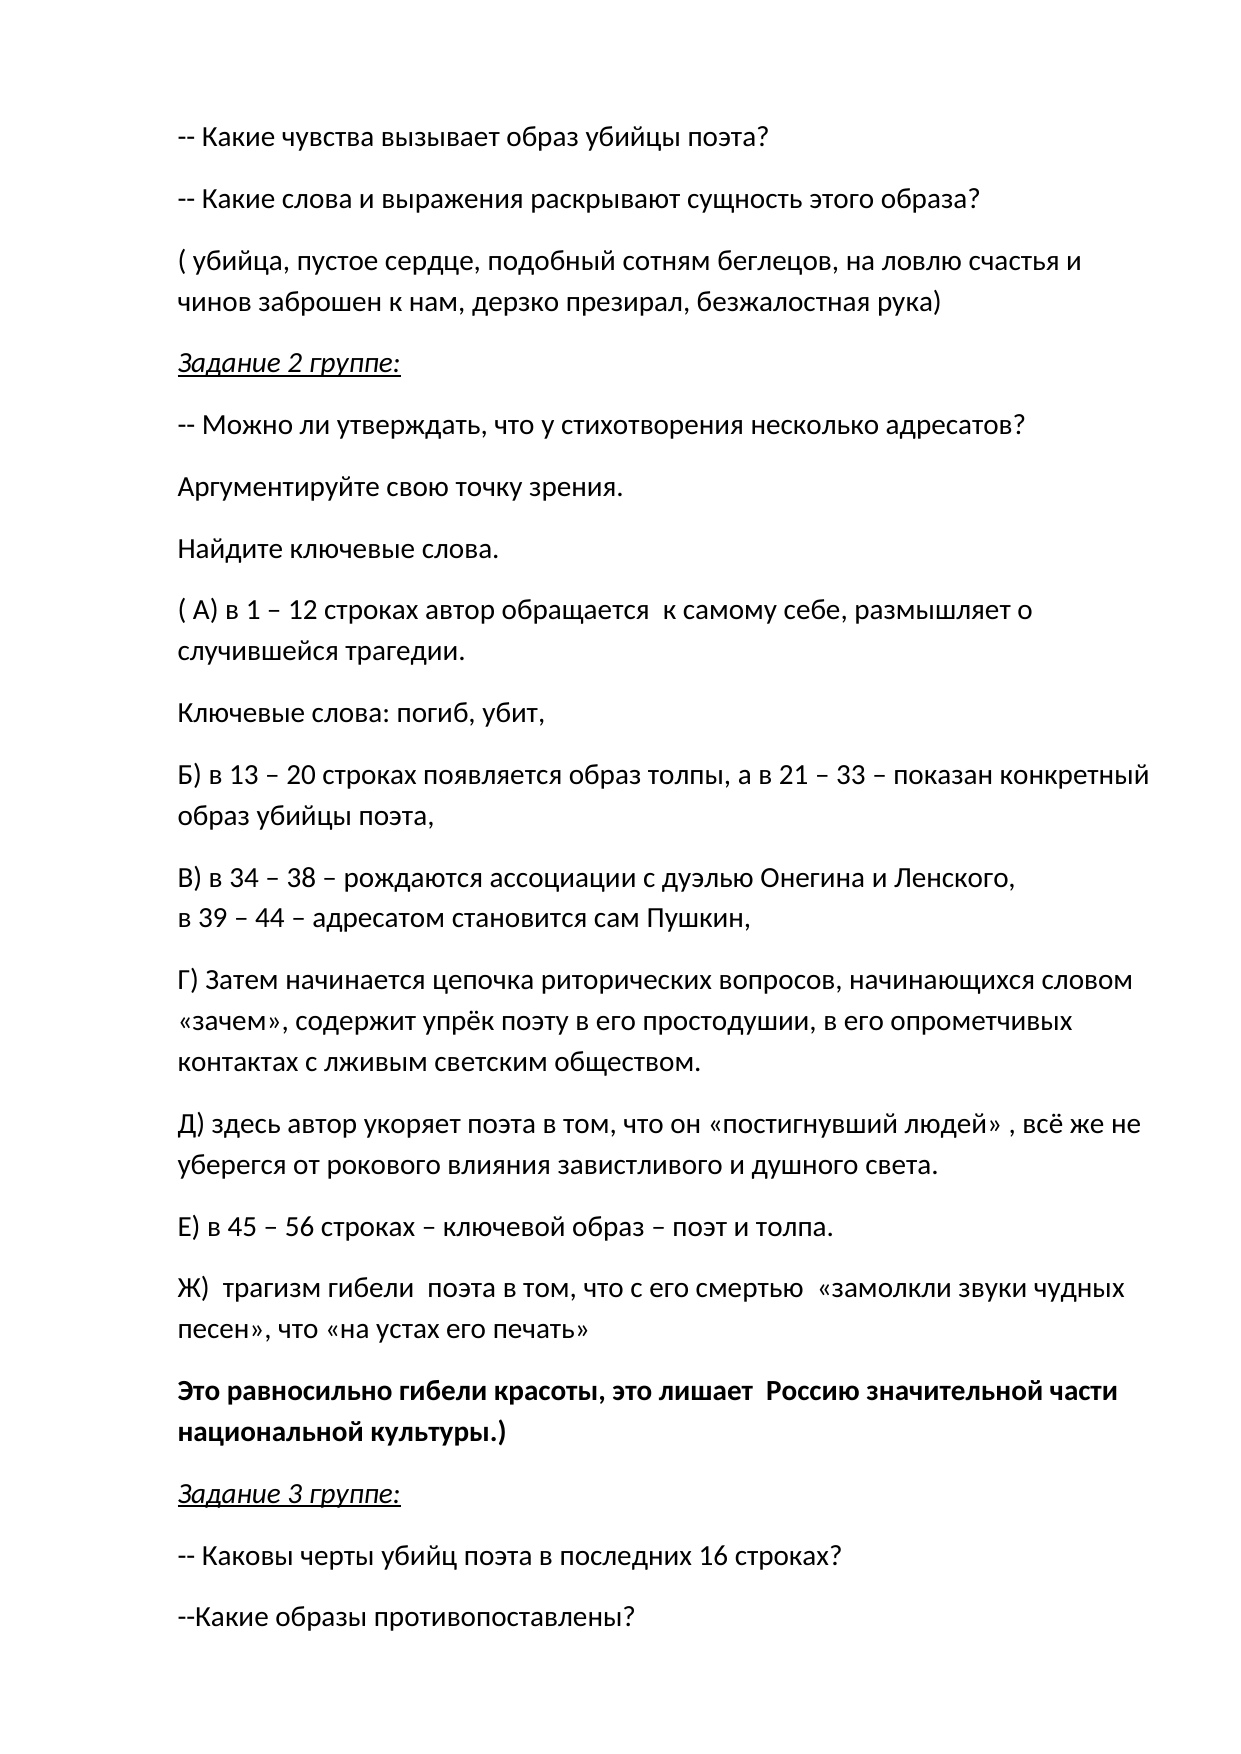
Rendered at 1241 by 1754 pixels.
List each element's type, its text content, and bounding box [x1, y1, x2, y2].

text Это равносильно гибели красоты, это лишает Россию значительной части национальной культуры.) [177, 1372, 1152, 1449]
text Аргументируйте свою точку зрения. [177, 468, 1152, 503]
text В) в 34 – 38 – рождаются ассоциации с дуэлью Онегина и Ленского, в 39 – 44 – адресатом становится сам Пушкин, [177, 859, 1152, 935]
text Ж) трагизм гибели поэта в том, что с его смертью «замолкли звуки чудных песен», что «на устах его печать» [177, 1269, 1152, 1346]
text -- Каковы черты убийц поэта в последних 16 строках? [177, 1537, 1152, 1572]
text Задание 2 группе: [177, 344, 1152, 380]
text Е) в 45 – 56 строках – ключевой образ – поэт и толпа. [177, 1208, 1152, 1243]
text Найдите ключевые слова. [177, 530, 1152, 565]
text Ключевые слова: погиб, убит, [177, 694, 1152, 730]
text Задание 3 группе: [177, 1475, 1152, 1511]
text -- Какие слова и выражения раскрывают сущность этого образа? [177, 180, 1152, 216]
text -- Какие чувства вызывает образ убийцы поэта? [177, 118, 1152, 154]
text Б) в 13 – 20 строках появляется образ толпы, а в 21 – 33 – показан конкретный образ убийцы поэта, [177, 756, 1152, 832]
text ( А) в 1 – 12 строках автор обращается к самому себе, размышляет о случившейся трагедии. [177, 591, 1152, 668]
text Г) Затем начинается цепочка риторических вопросов, начинающихся словом «зачем», содержит упрёк поэту в его простодушии, в его опрометчивых контактах с лживым светским обществом. [177, 961, 1152, 1079]
text Д) здесь автор укоряет поэта в том, что он «постигнувший людей» , всё же не уберегся от рокового влияния завистливого и душного света. [177, 1105, 1152, 1182]
text --Какие образы противопоставлены? [177, 1598, 1152, 1634]
text ( убийца, пустое сердце, подобный сотням беглецов, на ловлю счастья и чинов заброшен к нам, дерзко презирал, безжалостная рука) [177, 242, 1152, 318]
text -- Можно ли утверждать, что у стихотворения несколько адресатов? [177, 406, 1152, 442]
